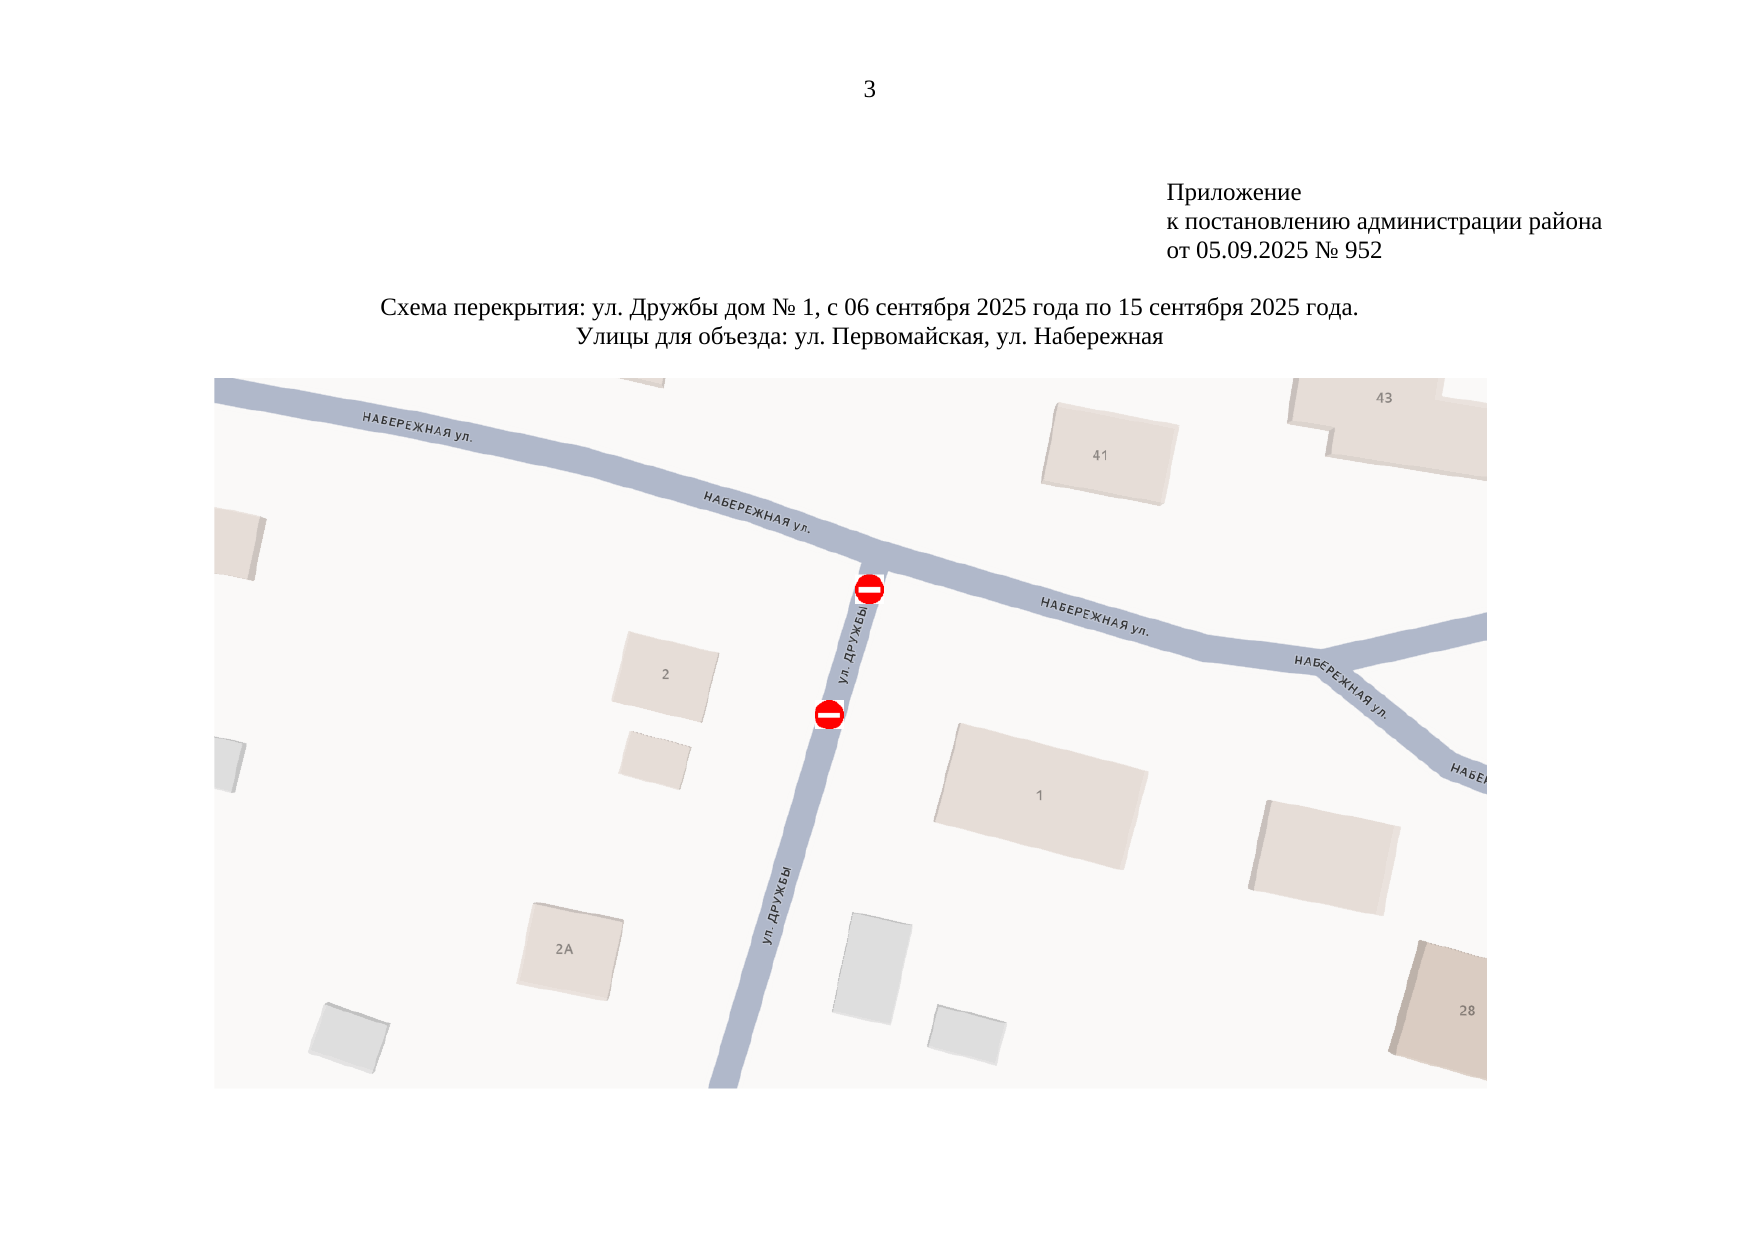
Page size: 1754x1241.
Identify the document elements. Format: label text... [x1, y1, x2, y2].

text Улицы для объезда: ул. Первомайская, ул. Набережная [103, 321, 1636, 350]
text от 05.09.2025 № 952 [1166, 235, 1636, 263]
text Схема перекрытия: ул. Дружбы дом № 1, с 06 сентября 2025 года по 15 сентября 2025 года. [103, 292, 1636, 321]
picture [214, 378, 1525, 1143]
text к постановлению администрации района [1166, 206, 1636, 235]
text Приложение [1166, 177, 1636, 206]
